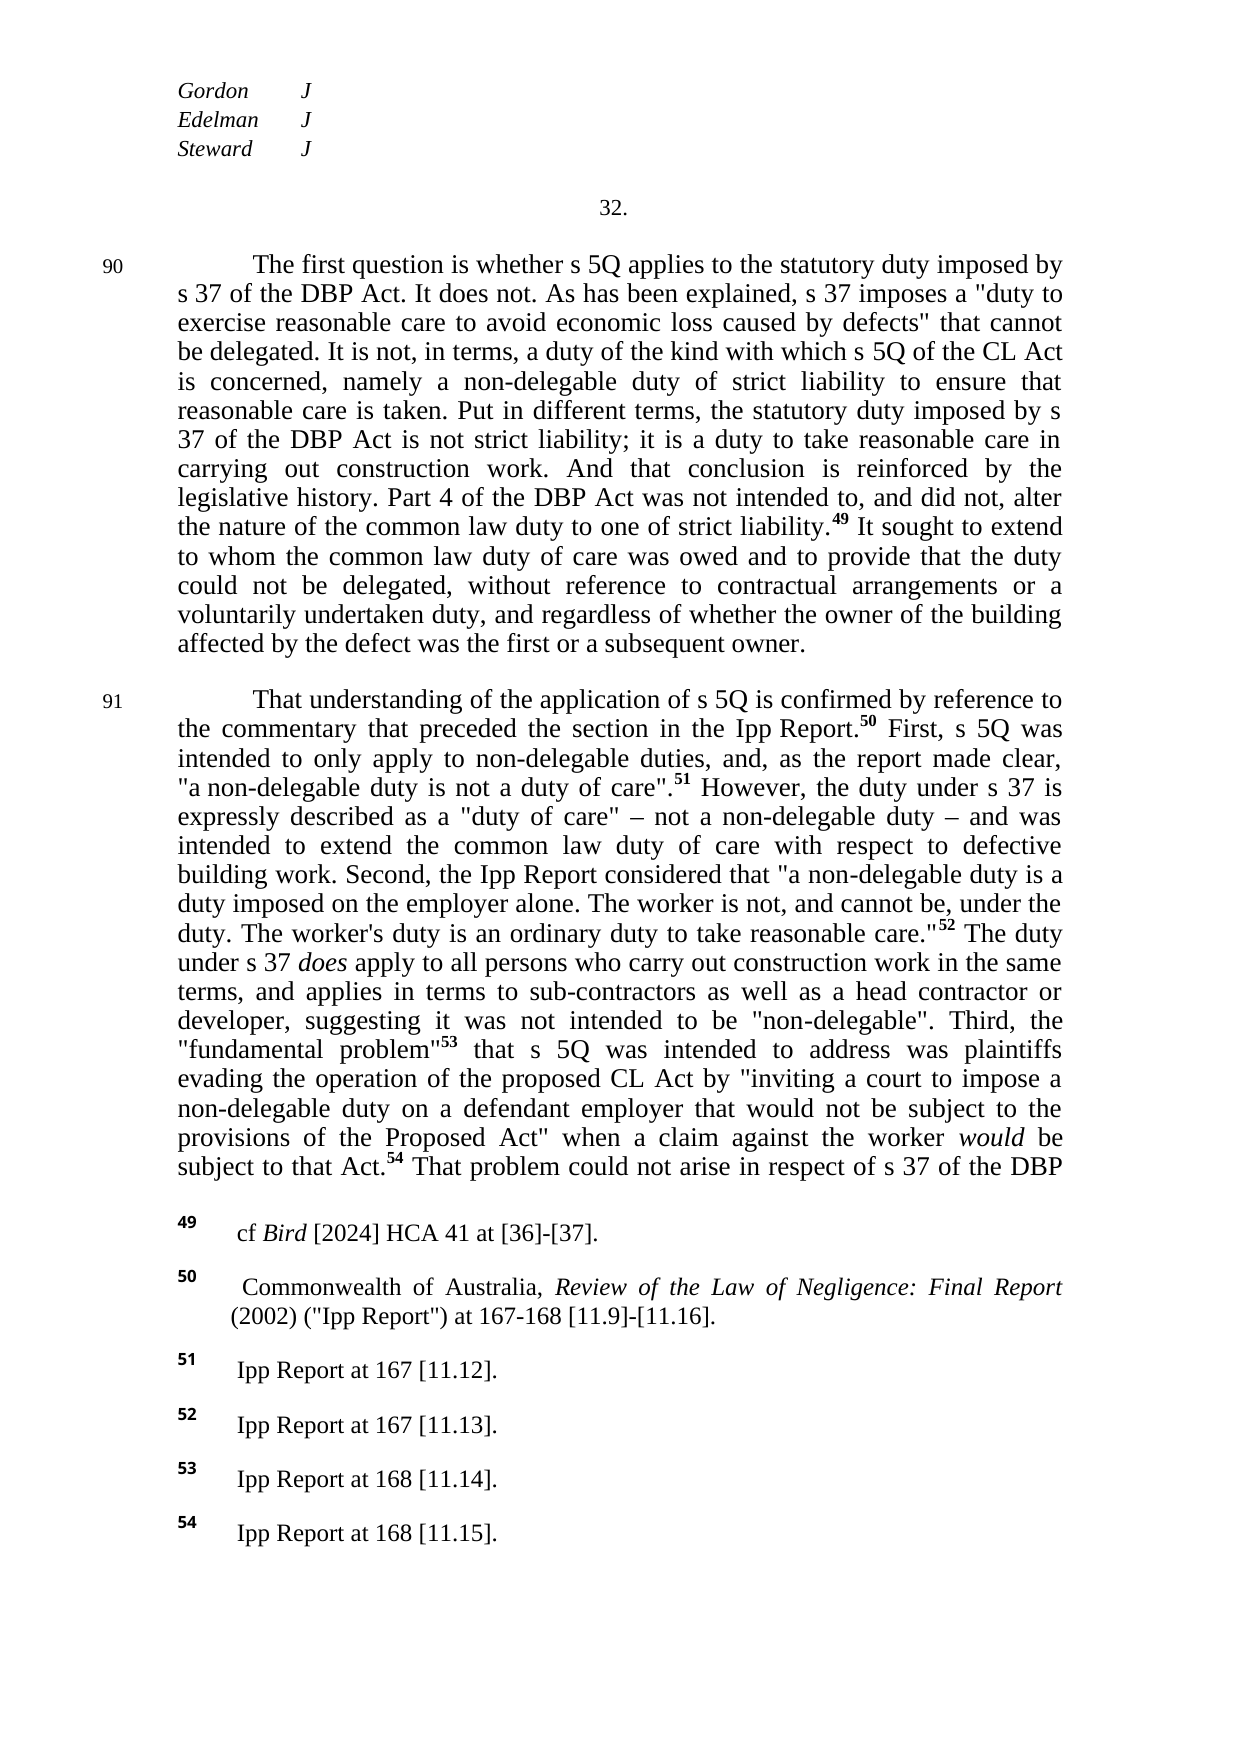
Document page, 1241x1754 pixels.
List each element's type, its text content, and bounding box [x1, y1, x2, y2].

list That understanding of the application of s 5Q is confirmed by reference to the commentary that preceded the section in the Ipp Report. First, s 5Q was intended to only apply to non-delegable duties, and, as the report made clear, "a non-delegable duty is not a duty of care". However, the duty under s 37 is expressly described as a "duty of care" – not a non-delegable duty – and was intended to extend the common law duty of care with respect to defective building work. Second, the Ipp Report considered that "a non-delegable duty is a duty imposed on the employer alone. The worker is not, and cannot be, under the duty. The worker's duty is an ordinary duty to take reasonable care." The duty under s 37 does apply to all persons who carry out construction work in the same terms, and applies in terms to sub-contractors as well as a head contractor or developer, suggesting it was not intended to be "non-delegable". Third, the "fundamental problem" that s 5Q was intended to address was plaintiffs evading the operation of the proposed CL Act by "inviting a court to impose a non-delegable duty on a defendant employer that would not be subject to the provisions of the Proposed Act" when a claim against the worker would be subject to that Act. That problem could not arise in respect of s 37 of the DBP Act, which applies to all persons who carry out construction work. In other words, the concerns which underlay the enactment of s 5Q do not arise in respect of s 37 of the DBP Act. [102, 685, 1063, 1181]
list The first question is whether s 5Q applies to the statutory duty imposed by s 37 of the DBP Act. It does not. As has been explained, s 37 imposes a "duty to exercise reasonable care to avoid economic loss caused by defects" that cannot be delegated. It is not, in terms, a duty of the kind with which s 5Q of the CL Act is concerned, namely a non-delegable duty of strict liability to ensure that reasonable care is taken. Put in different terms, the statutory duty imposed by s 37 of the DBP Act is not strict liability; it is a duty to take reasonable care in carrying out construction work. And that conclusion is reinforced by the legislative history. Part 4 of the DBP Act was not intended to, and did not, alter the nature of the common law duty to one of strict liability. It sought to extend to whom the common law duty of care was owed and to provide that the duty could not be delegated, without reference to contractual arrangements or a voluntarily undertaken duty, and regardless of whether the owner of the building affected by the defect was the first or a subsequent owner. [102, 250, 1063, 658]
